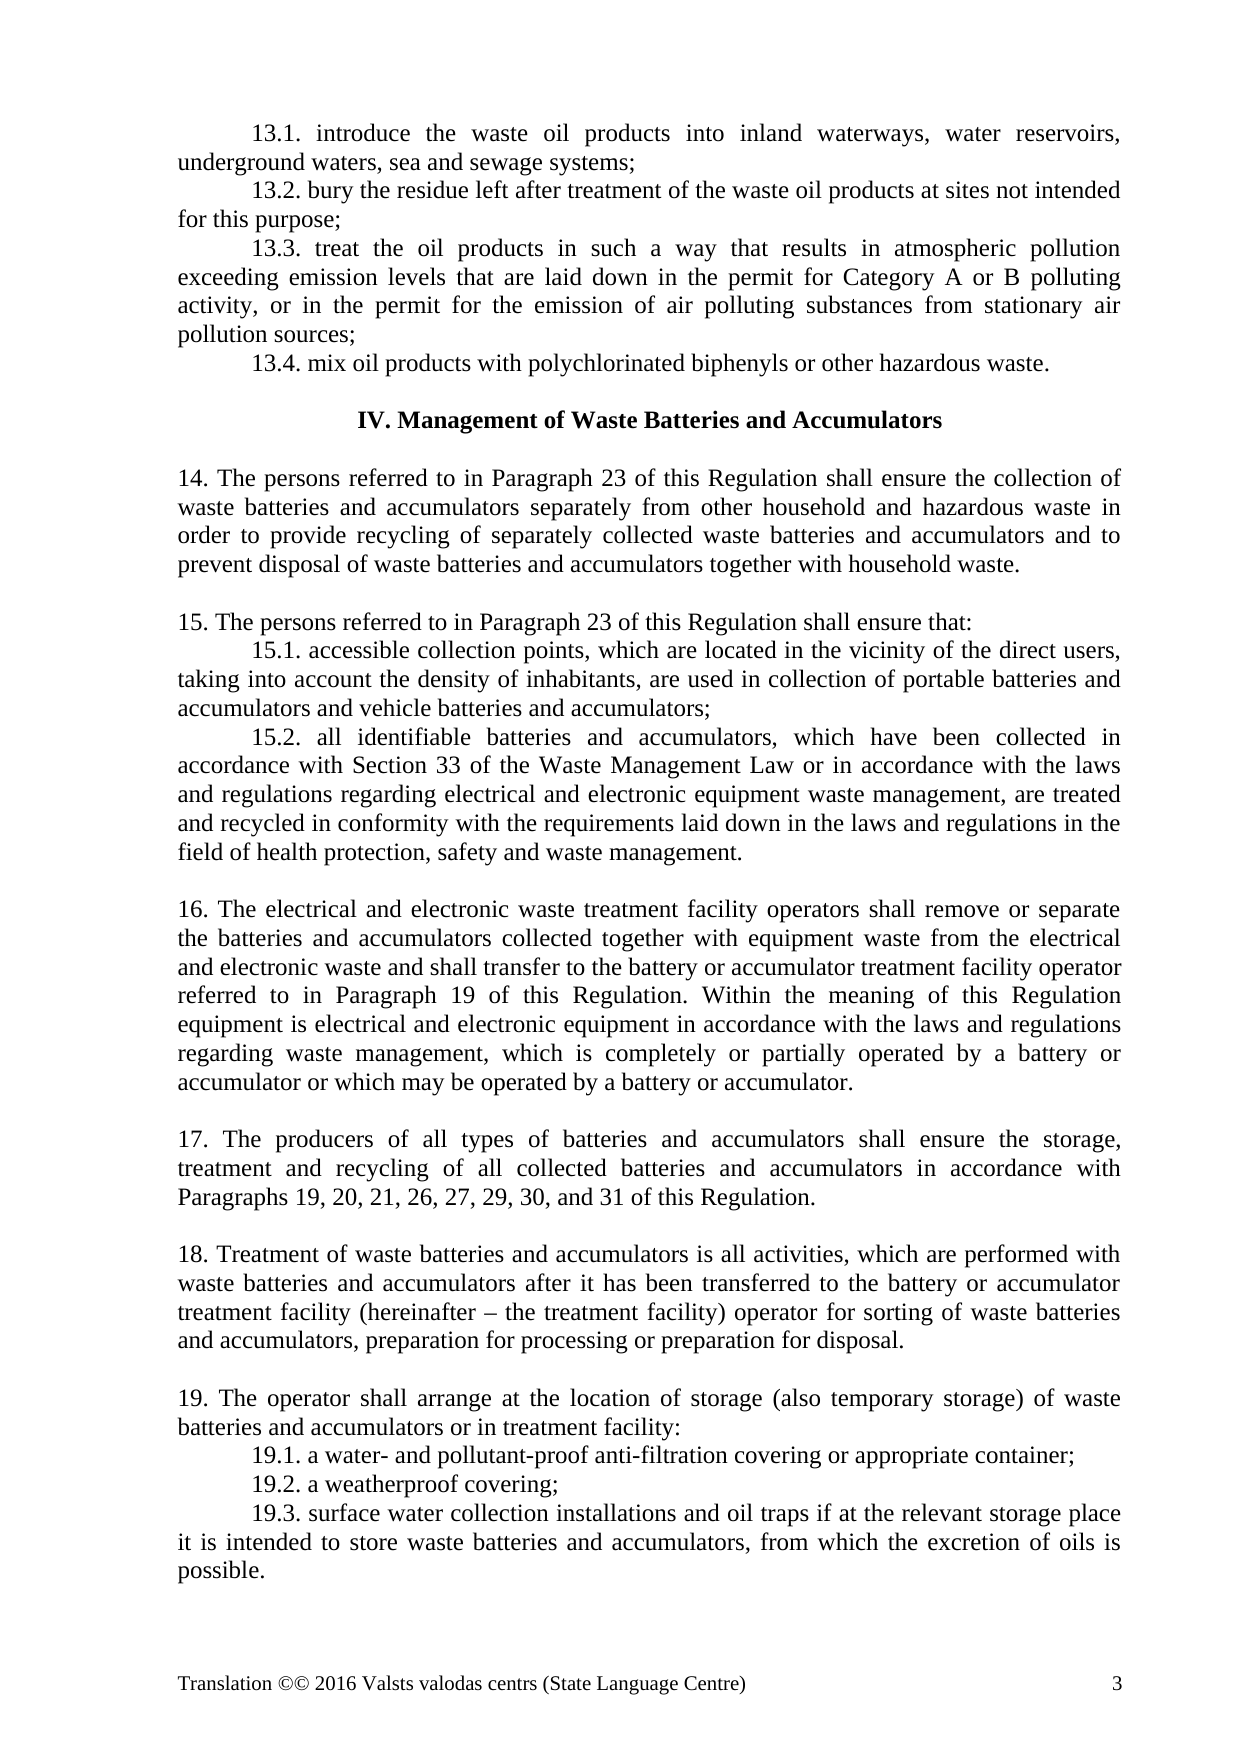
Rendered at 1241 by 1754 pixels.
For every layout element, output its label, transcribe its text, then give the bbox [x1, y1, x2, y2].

text 19.1. a water- and pollutant-proof anti-filtration covering or appropriate container; [177, 1441, 1122, 1469]
text 16. The electrical and electronic waste treatment facility operators shall remove or separate the batteries and accumulators collected together with equipment waste from the electrical and electronic waste and shall transfer to the battery or accumulator treatment facility operator referred to in Paragraph 19 of this Regulation. Within the meaning of this Regulation equipment is electrical and electronic equipment in accordance with the laws and regulations regarding waste management, which is completely or partially operated by a battery or accumulator or which may be operated by a battery or accumulator. [177, 894, 1122, 1096]
text 13.3. treat the oil products in such a way that results in atmospheric pollution exceeding emission levels that are laid down in the permit for Category A or B polluting activity, or in the permit for the emission of air polluting substances from stationary air pollution sources; [177, 233, 1122, 348]
text 19.3. surface water collection installations and oil traps if at the relevant storage place it is intended to store waste batteries and accumulators, from which the excretion of oils is possible. [177, 1498, 1122, 1584]
text 15.1. accessible collection points, which are located in the vicinity of the direct users, taking into account the density of inhabitants, are used in collection of portable batteries and accumulators and vehicle batteries and accumulators; [177, 636, 1122, 722]
text 15. The persons referred to in Paragraph 23 of this Regulation shall ensure that: [177, 607, 1122, 636]
text 13.4. mix oil products with polychlorinated biphenyls or other hazardous waste. [177, 348, 1122, 377]
text 14. The persons referred to in Paragraph 23 of this Regulation shall ensure the collection of waste batteries and accumulators separately from other household and hazardous waste in order to provide recycling of separately collected waste batteries and accumulators and to prevent disposal of waste batteries and accumulators together with household waste. [177, 463, 1122, 578]
text 19. The operator shall arrange at the location of storage (also temporary storage) of waste batteries and accumulators or in treatment facility: [177, 1383, 1122, 1441]
text 13.1. introduce the waste oil products into inland waterways, water reservoirs, underground waters, sea and sewage systems; [177, 118, 1122, 176]
text 15.2. all identifiable batteries and accumulators, which have been collected in accordance with Section 33 of the Waste Management Law or in accordance with the laws and regulations regarding electrical and electronic equipment waste management, are treated and recycled in conformity with the requirements laid down in the laws and regulations in the field of health protection, safety and waste management. [177, 722, 1122, 866]
text IV. Management of Waste Batteries and Accumulators [177, 406, 1122, 434]
text 17. The producers of all types of batteries and accumulators shall ensure the storage, treatment and recycling of all collected batteries and accumulators in accordance with Paragraphs 19, 20, 21, 26, 27, 29, 30, and 31 of this Regulation. [177, 1124, 1122, 1211]
text 13.2. bury the residue left after treatment of the waste oil products at sites not intended for this purpose; [177, 176, 1122, 233]
text 19.2. a weatherproof covering; [177, 1469, 1122, 1498]
text 18. Treatment of waste batteries and accumulators is all activities, which are performed with waste batteries and accumulators after it has been transferred to the battery or accumulator treatment facility (hereinafter – the treatment facility) operator for sorting of waste batteries and accumulators, preparation for processing or preparation for disposal. [177, 1239, 1122, 1354]
